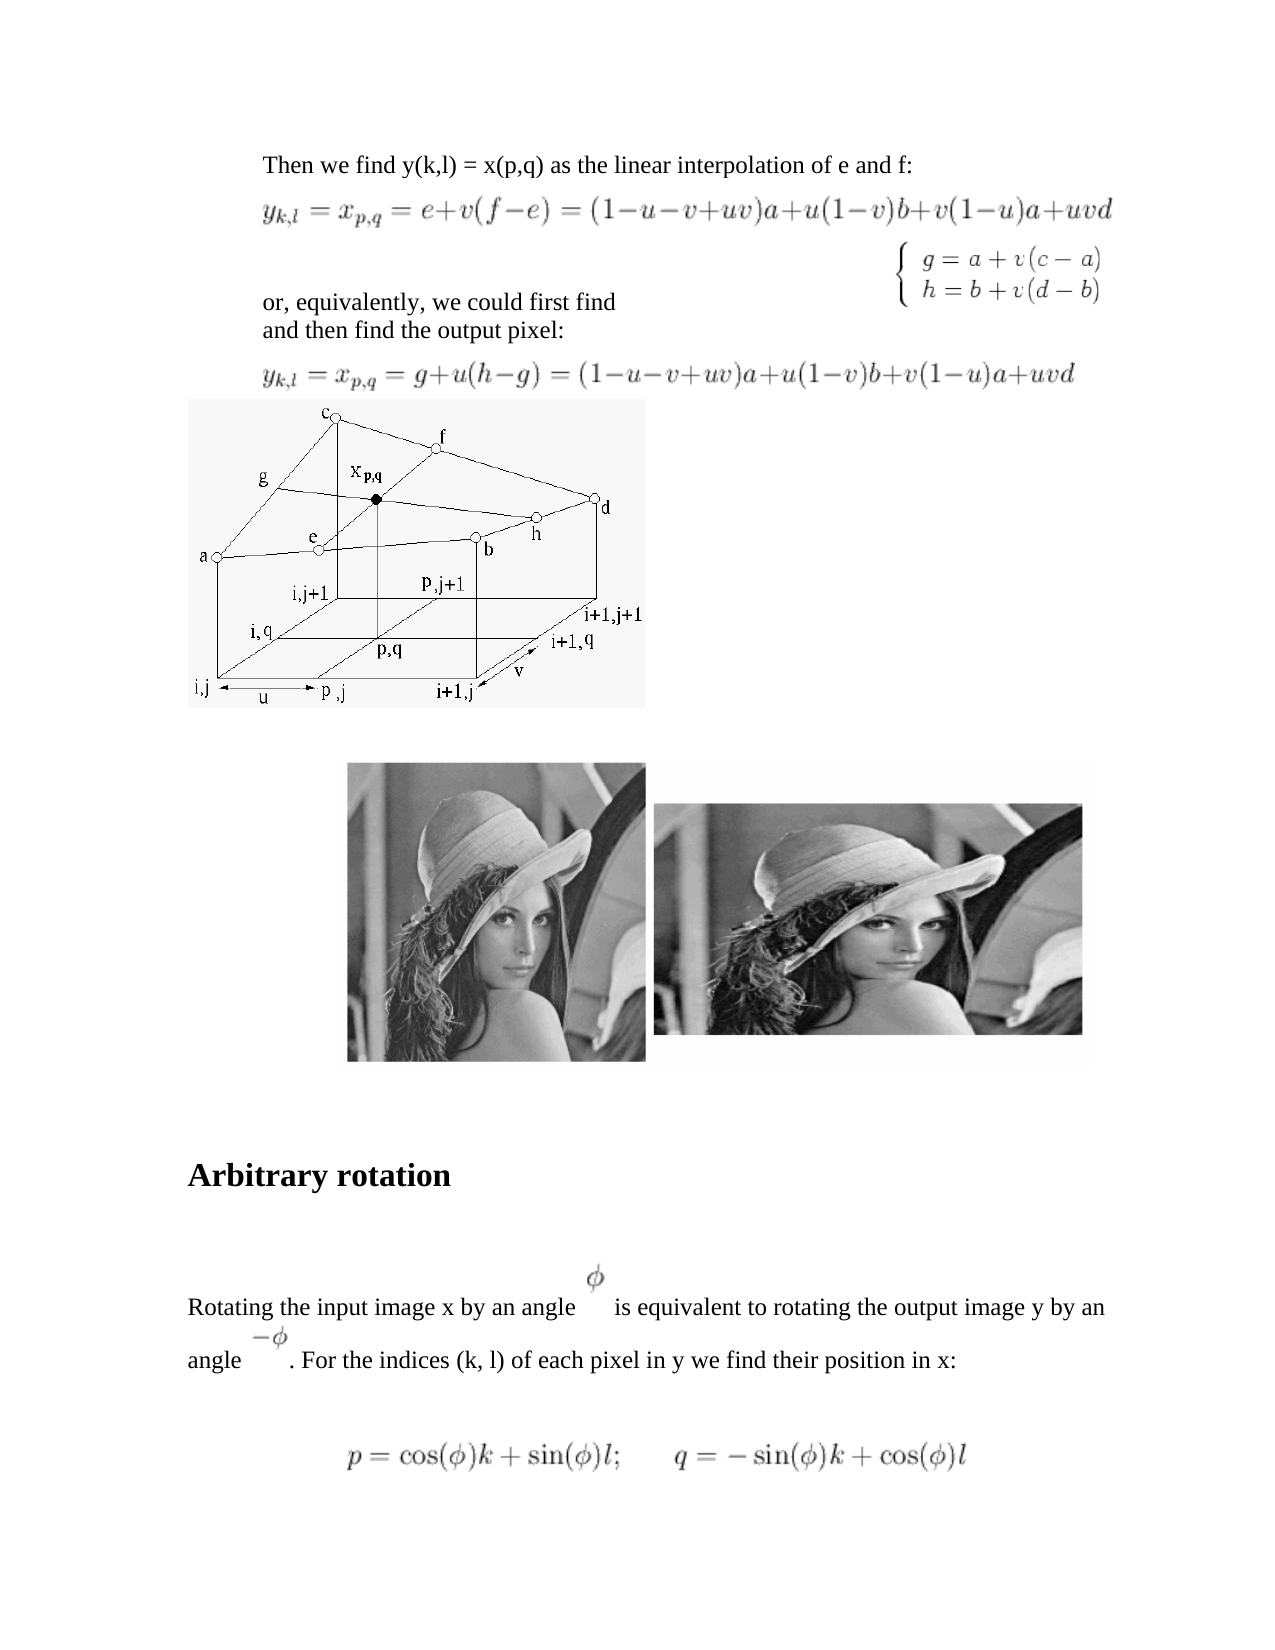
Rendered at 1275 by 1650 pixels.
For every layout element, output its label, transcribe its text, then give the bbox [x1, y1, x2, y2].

picture [262, 178, 1113, 231]
picture [187, 399, 646, 708]
picture [262, 344, 1075, 394]
text Rotating the input image x by an angle is equivalent to rotating the output image y by an angle . For the indices (k, l) of each pixel in y we find their position in x: [187, 1259, 1125, 1374]
picture [337, 757, 1094, 1070]
picture [581, 1258, 608, 1316]
text Arbitrary rotation [187, 1156, 1125, 1194]
picture [622, 236, 1100, 310]
picture [247, 1321, 289, 1369]
picture [347, 1424, 966, 1475]
